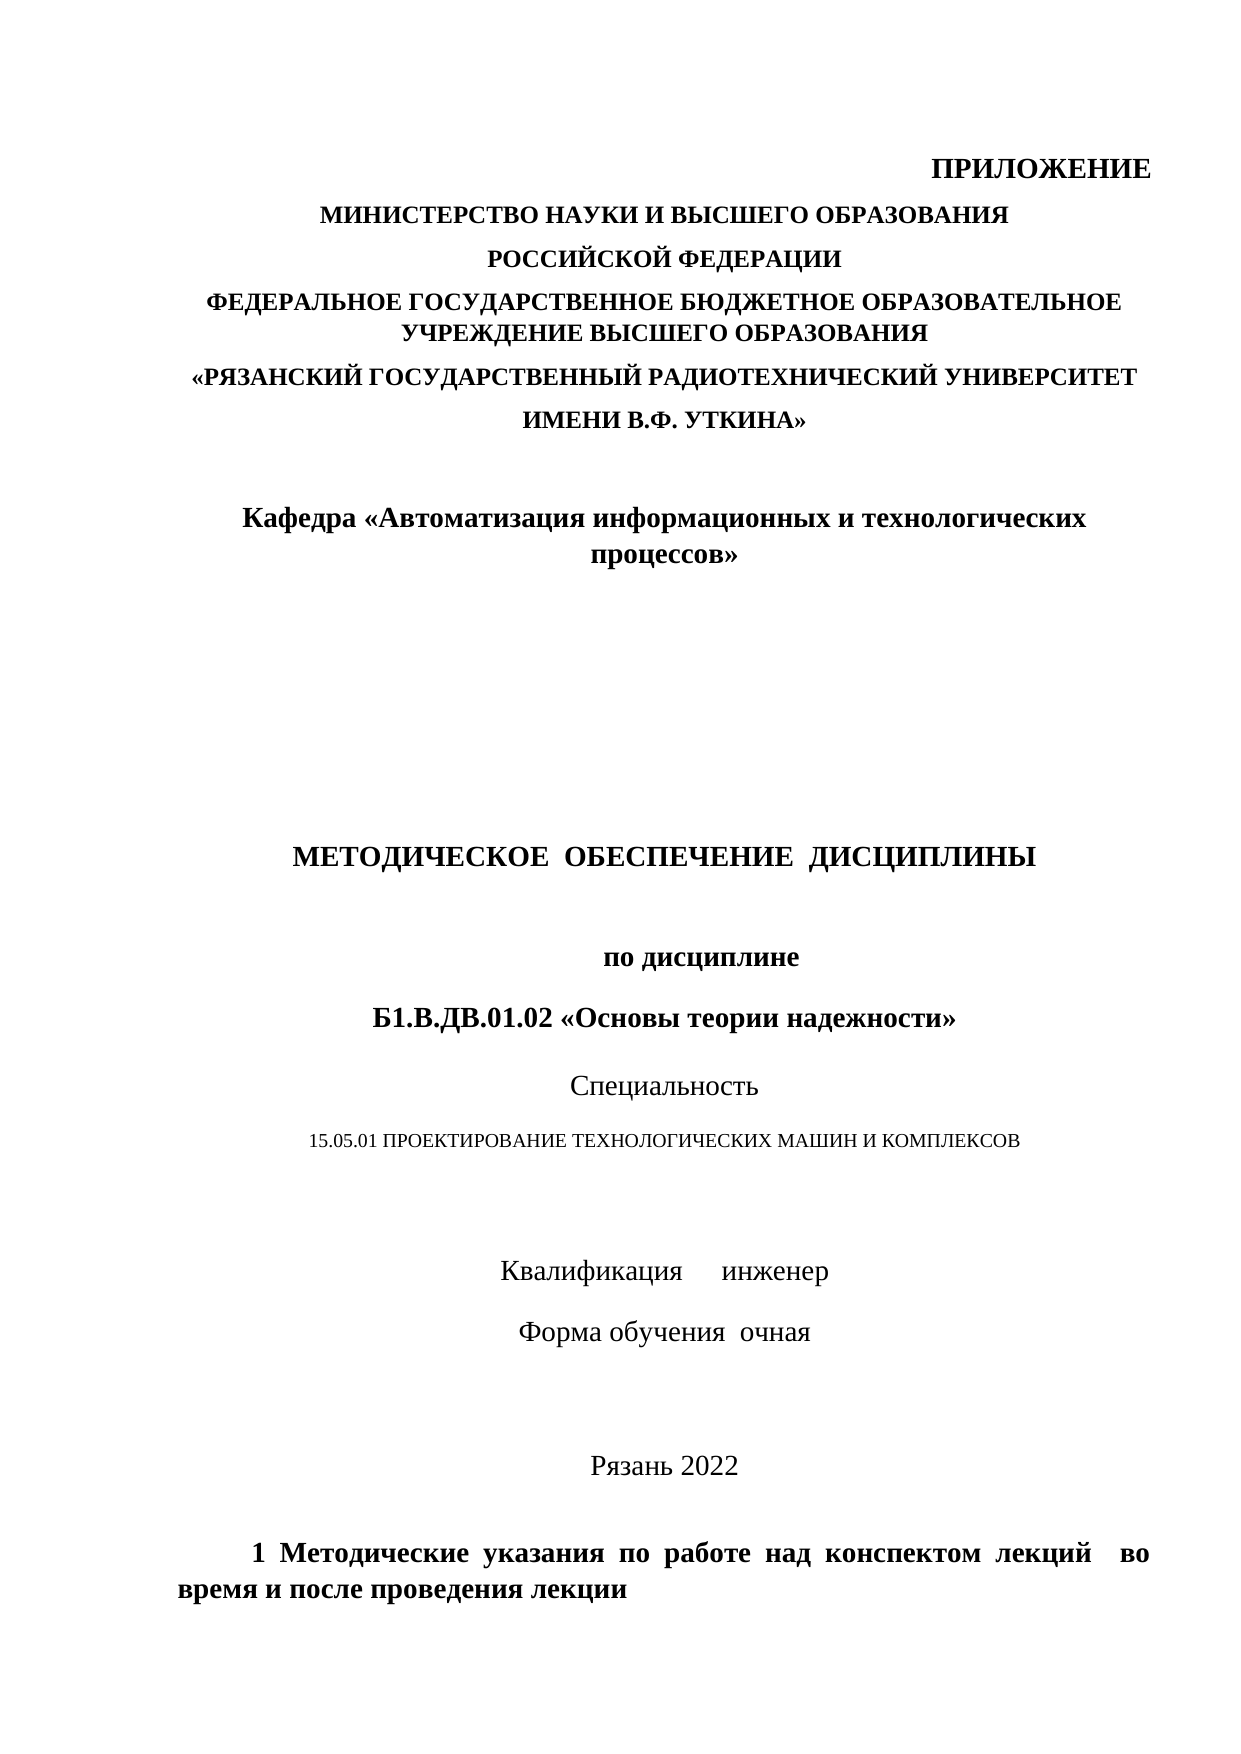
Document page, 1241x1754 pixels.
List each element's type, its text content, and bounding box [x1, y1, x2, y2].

text ИМЕНИ В.Ф. УТКИНА» [177, 406, 1152, 434]
text Б1.В.ДВ.01.02 «Основы теории надежности» [177, 1001, 1152, 1034]
text МИНИСТЕРСТВО НАУКИ И ВЫСШЕГО ОБРАЗОВАНИЯ [177, 200, 1152, 229]
text по дисциплине [177, 939, 1152, 973]
text Форма обучения очная [177, 1314, 1152, 1348]
text Рязань 2022 [177, 1448, 1152, 1482]
text «РЯЗАНСКИЙ ГОСУДАРСТВЕННЫЙ РАДИОТЕХНИЧЕСКИЙ УНИВЕРСИТЕТ [177, 362, 1152, 391]
text РОССИЙСКОЙ ФЕДЕРАЦИИ [177, 244, 1152, 273]
text Кафедра «Автоматизация информационных и технологических процессов» [177, 500, 1152, 570]
text Специальность [177, 1068, 1152, 1101]
text ПРИЛОЖЕНИЕ [177, 152, 1152, 185]
text ФЕДЕРАЛЬНОЕ ГОСУДАРСТВЕННОЕ БЮДЖЕТНОЕ ОБРАЗОВАТЕЛЬНОЕ УЧРЕЖДЕНИЕ ВЫСШЕГО ОБРАЗОВАНИЯ [177, 287, 1152, 347]
text МЕТОДИЧЕСКОЕ ОБЕСПЕЧЕНИЕ ДИСЦИПЛИНЫ [177, 839, 1152, 873]
text Квалификация инженер [177, 1253, 1152, 1286]
text 1 Методические указания по работе над конспектом лекций во время и после проведения лекции [177, 1535, 1152, 1604]
text 15.05.01 ПРОЕКТИРОВАНИЕ ТЕХНОЛОГИЧЕСКИХ МАШИН И КОМПЛЕКСОВ [177, 1129, 1152, 1152]
